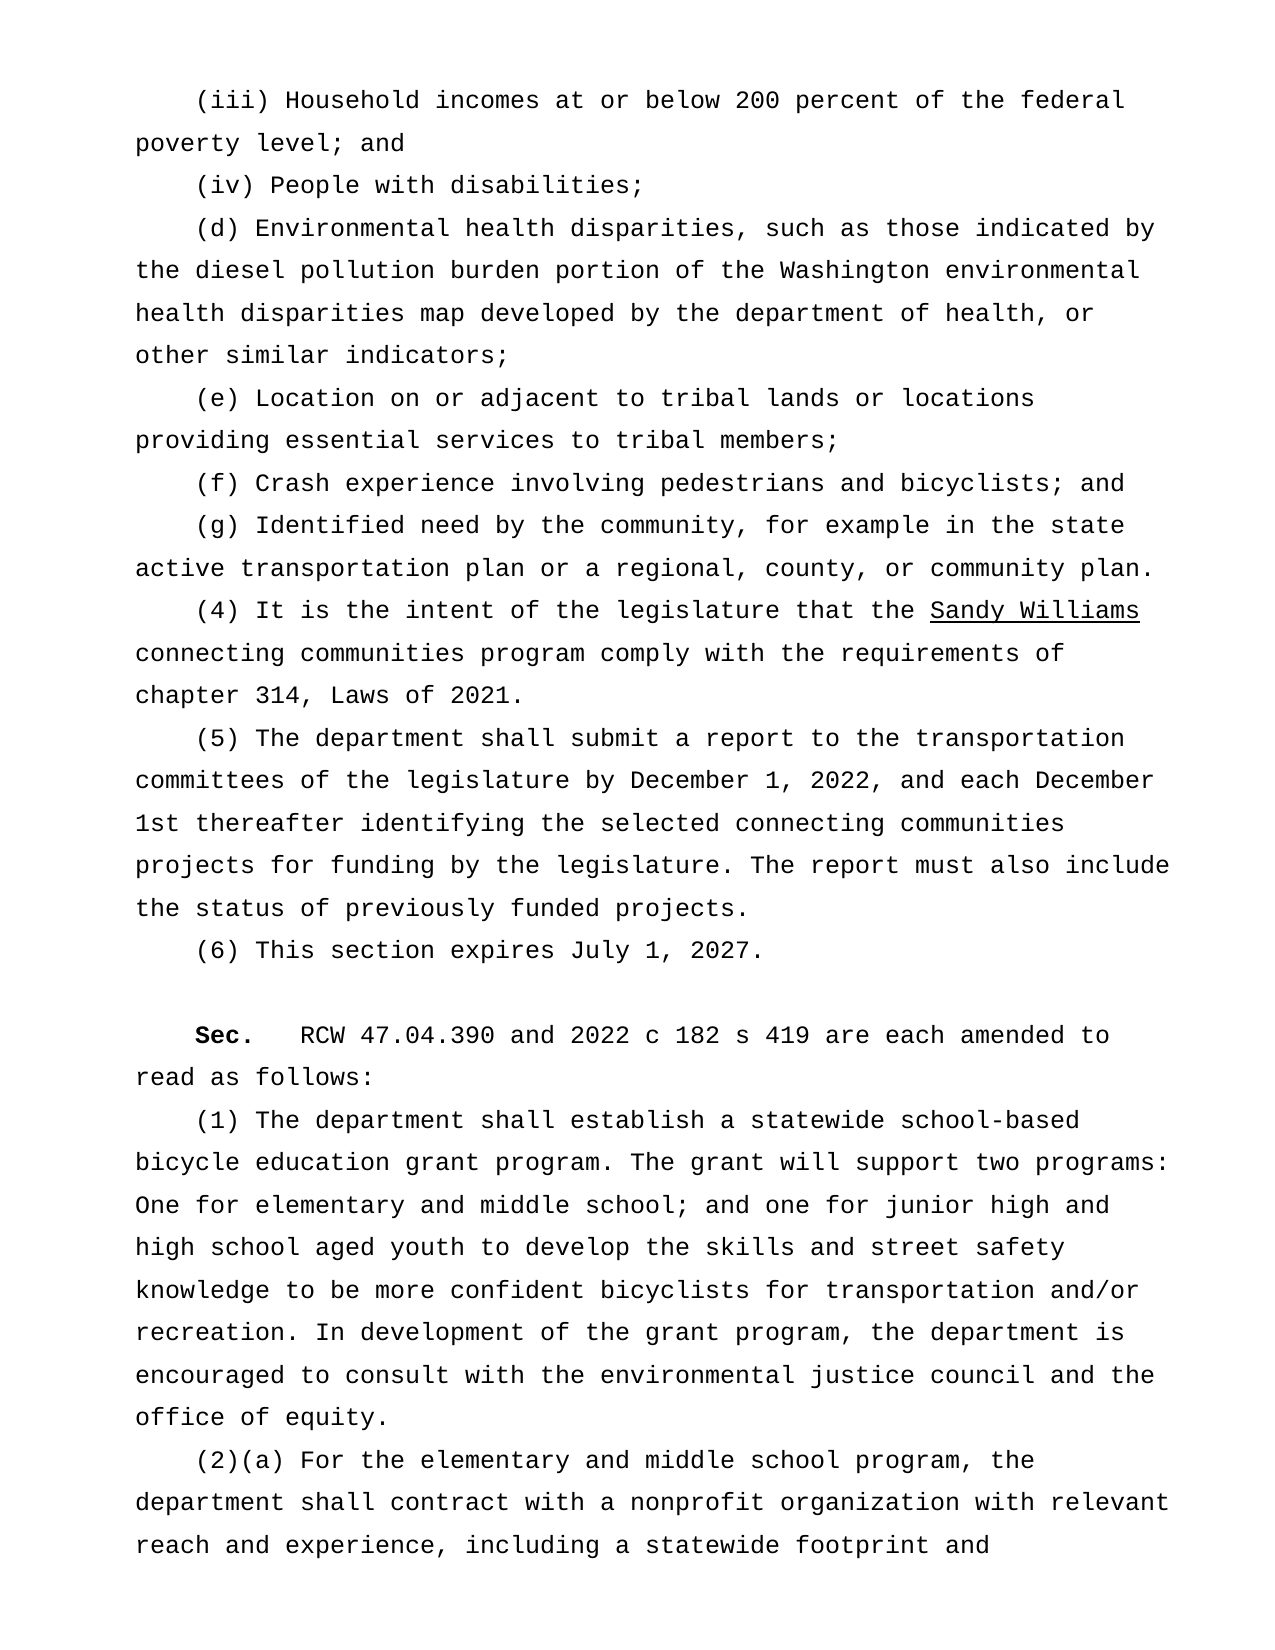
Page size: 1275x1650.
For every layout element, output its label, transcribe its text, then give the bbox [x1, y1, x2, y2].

text (d) Environmental health disparities, such as those indicated by the diesel pollution burden portion of the Washington environmental health disparities map developed by the department of health, or other similar indicators; [135, 202, 1170, 372]
text (e) Location on or adjacent to tribal lands or locations providing essential services to tribal members; [135, 372, 1170, 457]
text (5) The department shall submit a report to the transportation committees of the legislature by December 1, 2022, and each December 1st thereafter identifying the selected connecting communities projects for funding by the legislature. The report must also include the status of previously funded projects. [135, 712, 1170, 925]
text Sec. RCW 47.04.390 and 2022 c 182 s 419 are each amended to read as follows: [135, 1009, 1170, 1094]
text (f) Crash experience involving pedestrians and bicyclists; and [135, 457, 1170, 500]
text (g) Identified need by the community, for example in the state active transportation plan or a regional, county, or community plan. [135, 500, 1170, 585]
text (iv) People with disabilities; [135, 160, 1170, 202]
text (1) The department shall establish a statewide school-based bicycle education grant program. The grant will support two programs: One for elementary and middle school; and one for junior high and high school aged youth to develop the skills and street safety knowledge to be more confident bicyclists for transportation and/or recreation. In development of the grant program, the department is encouraged to consult with the environmental justice council and the office of equity. [135, 1094, 1170, 1434]
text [135, 1434, 1170, 1562]
text (iii) Household incomes at or below 200 percent of the federal poverty level; and [135, 75, 1170, 160]
text (6) This section expires July 1, 2027. [135, 925, 1170, 967]
text (4) It is the intent of the legislature that the Sandy Williams connecting communities program comply with the requirements of chapter 314, Laws of 2021. [135, 585, 1170, 712]
